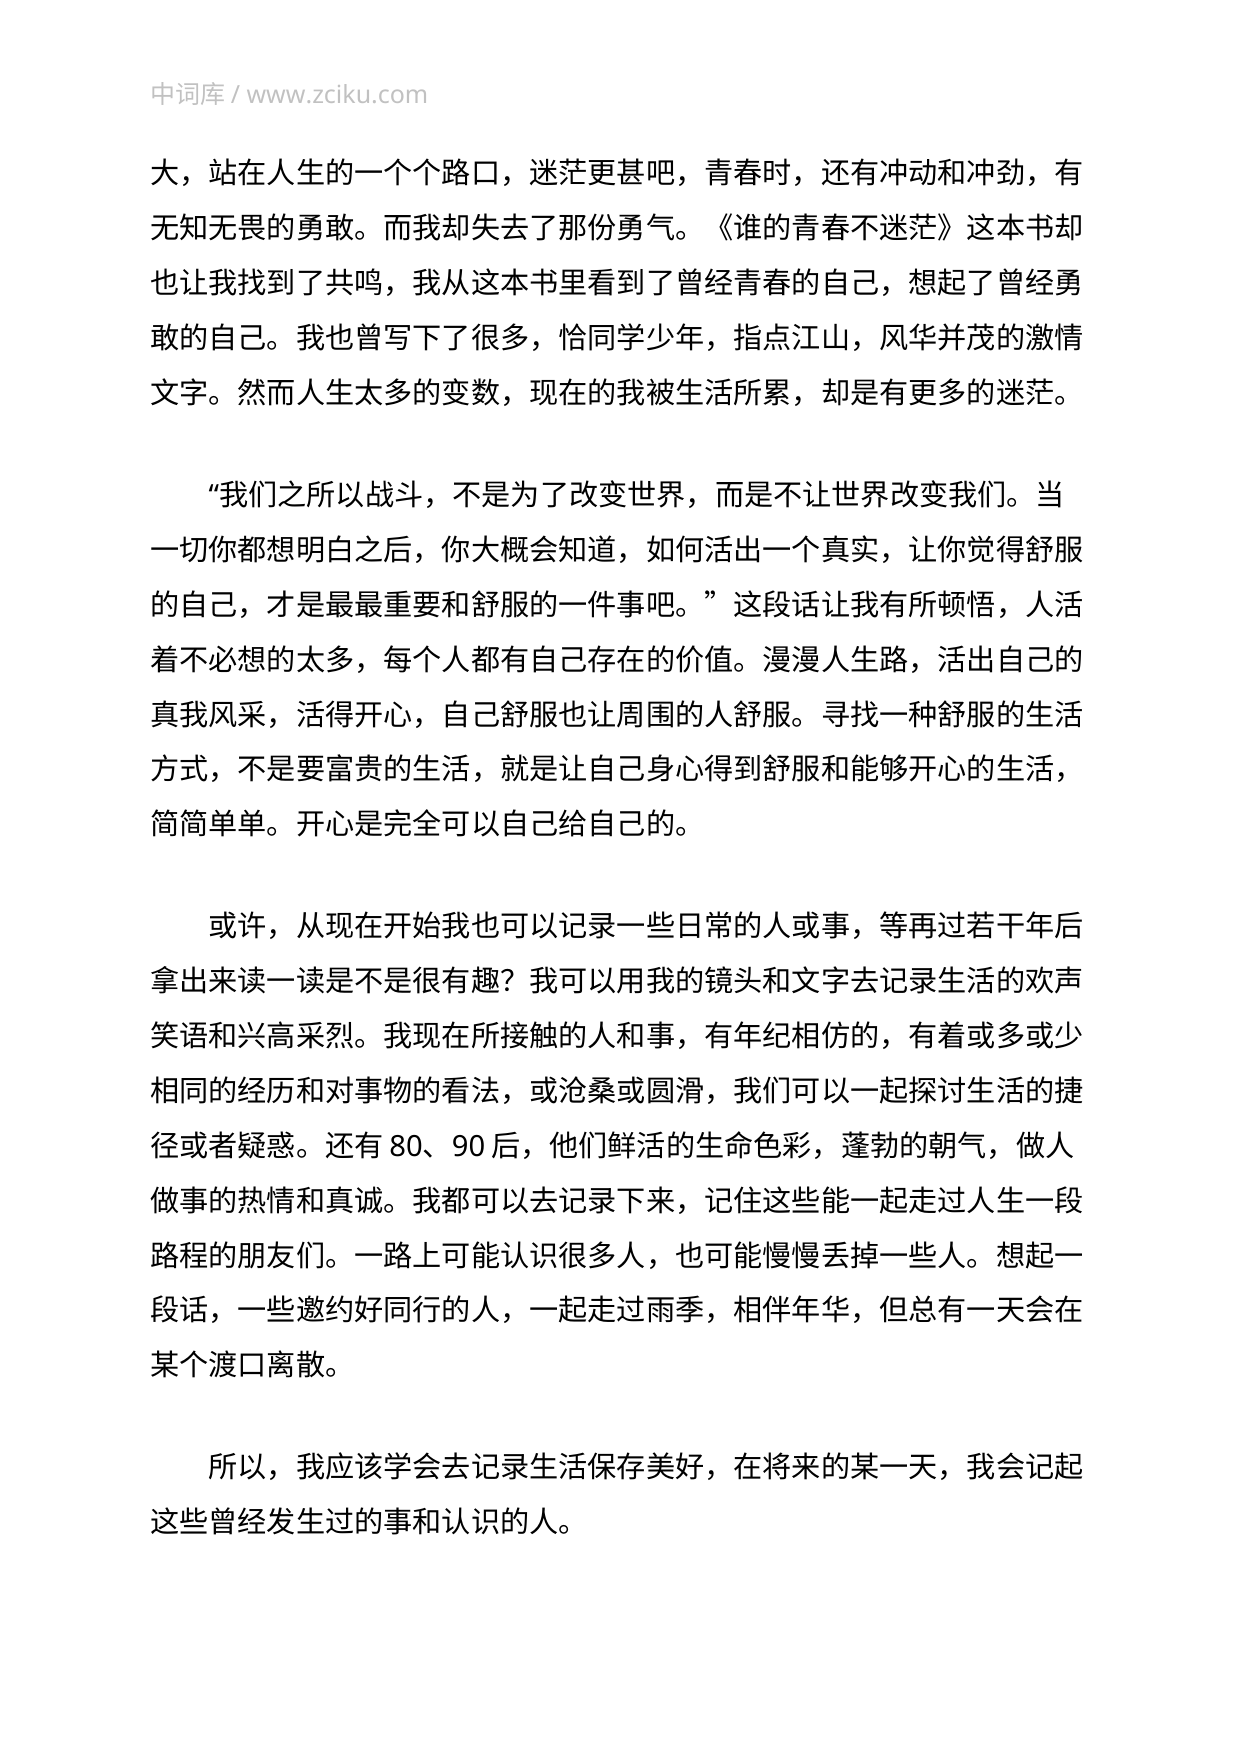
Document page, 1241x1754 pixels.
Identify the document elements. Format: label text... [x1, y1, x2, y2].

text 或许，从现在开始我也可以记录一些日常的人或事，等再过若干年后拿出来读一读是不是很有趣？我可以用我的镜头和文字去记录生活的欢声笑语和兴高采烈。我现在所接触的人和事，有年纪相仿的，有着或多或少相同的经历和对事物的看法，或沧桑或圆滑，我们可以一起探讨生活的捷径或者疑惑。还有80、90后，他们鲜活的生命色彩，蓬勃的朝气，做人做事的热情和真诚。我都可以去记录下来，记住这些能一起走过人生一段路程的朋友们。一路上可能认识很多人，也可能慢慢丢掉一些人。想起一段话，一些邀约好同行的人，一起走过雨季，相伴年华，但总有一天会在某个渡口离散。 [150, 903, 1090, 1384]
text “我们之所以战斗，不是为了改变世界，而是不让世界改变我们。当一切你都想明白之后，你大概会知道，如何活出一个真实，让你觉得舒服的自己，才是最最重要和舒服的一件事吧。”这段话让我有所顿悟，人活着不必想的太多，每个人都有自己存在的价值。漫漫人生路，活出自己的真我风采，活得开心，自己舒服也让周围的人舒服。寻找一种舒服的生活方式，不是要富贵的生活，就是让自己身心得到舒服和能够开心的生活，简简单单。开心是完全可以自己给自己的。 [150, 471, 1090, 843]
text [150, 150, 1090, 412]
text 所以，我应该学会去记录生活保存美好，在将来的某一天，我会记起这些曾经发生过的事和认识的人。 [150, 1444, 1090, 1541]
